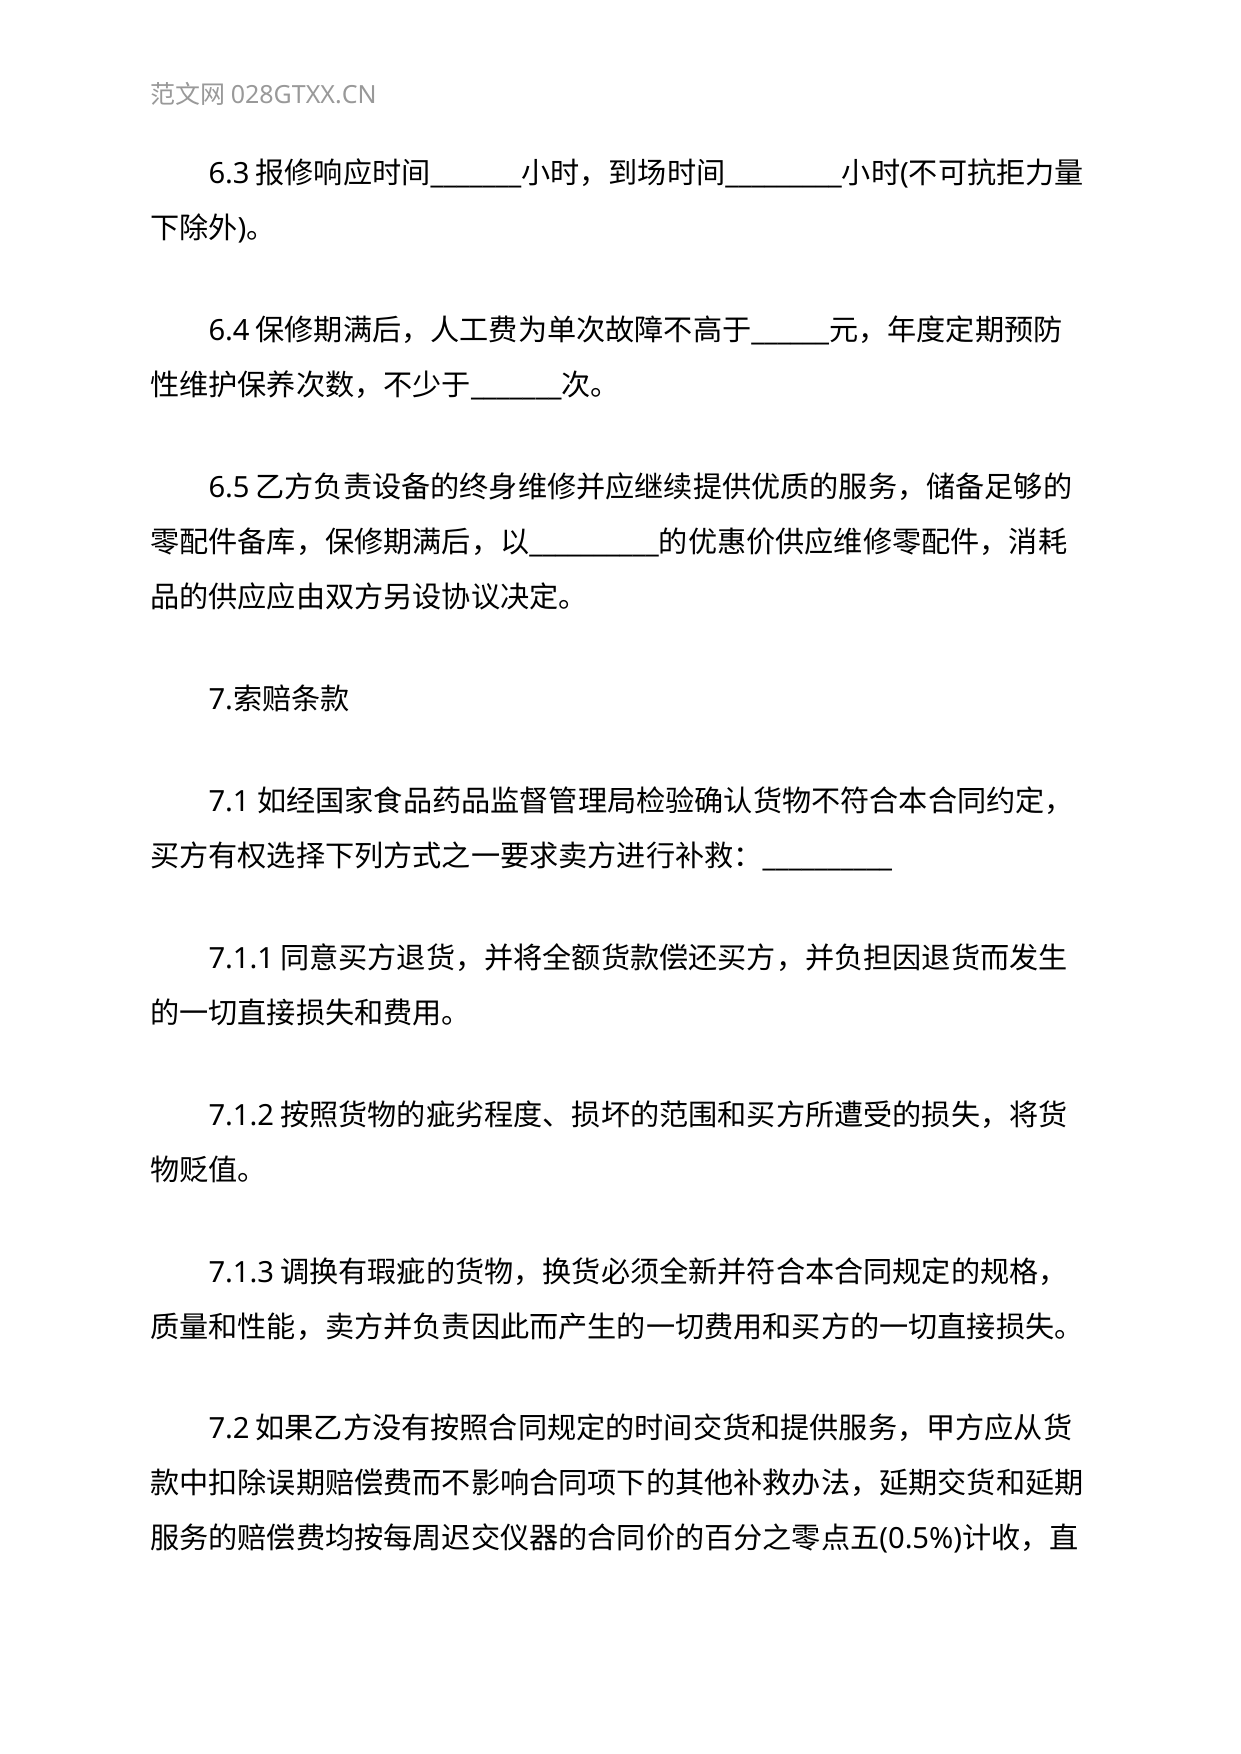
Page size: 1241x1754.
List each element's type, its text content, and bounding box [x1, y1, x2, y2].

text 6.3报修响应时间_______小时，到场时间_________小时(不可抗拒力量下除外)。 [150, 150, 1090, 247]
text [150, 1405, 1090, 1557]
text 6.5乙方负责设备的终身维修并应继续提供优质的服务，储备足够的零配件备库，保修期满后，以__________的优惠价供应维修零配件，消耗品的供应应由双方另设协议决定。 [150, 464, 1090, 616]
text 7.索赔条款 [150, 676, 1090, 718]
text 7.1.2按照货物的疵劣程度、损坏的范围和买方所遭受的损失，将货物贬值。 [150, 1091, 1090, 1189]
text 6.4保修期满后，人工费为单次故障不高于______元，年度定期预防性维护保养次数，不少于_______次。 [150, 307, 1090, 404]
text 7.1.3调换有瑕疵的货物，换货必须全新并符合本合同规定的规格，质量和性能，卖方并负责因此而产生的一切费用和买方的一切直接损失。 [150, 1248, 1090, 1346]
text 7.1.1同意买方退货，并将全额货款偿还买方，并负担因退货而发生的一切直接损失和费用。 [150, 935, 1090, 1032]
text 7.1 如经国家食品药品监督管理局检验确认货物不符合本合同约定，买方有权选择下列方式之一要求卖方进行补救：__________ [150, 778, 1090, 875]
